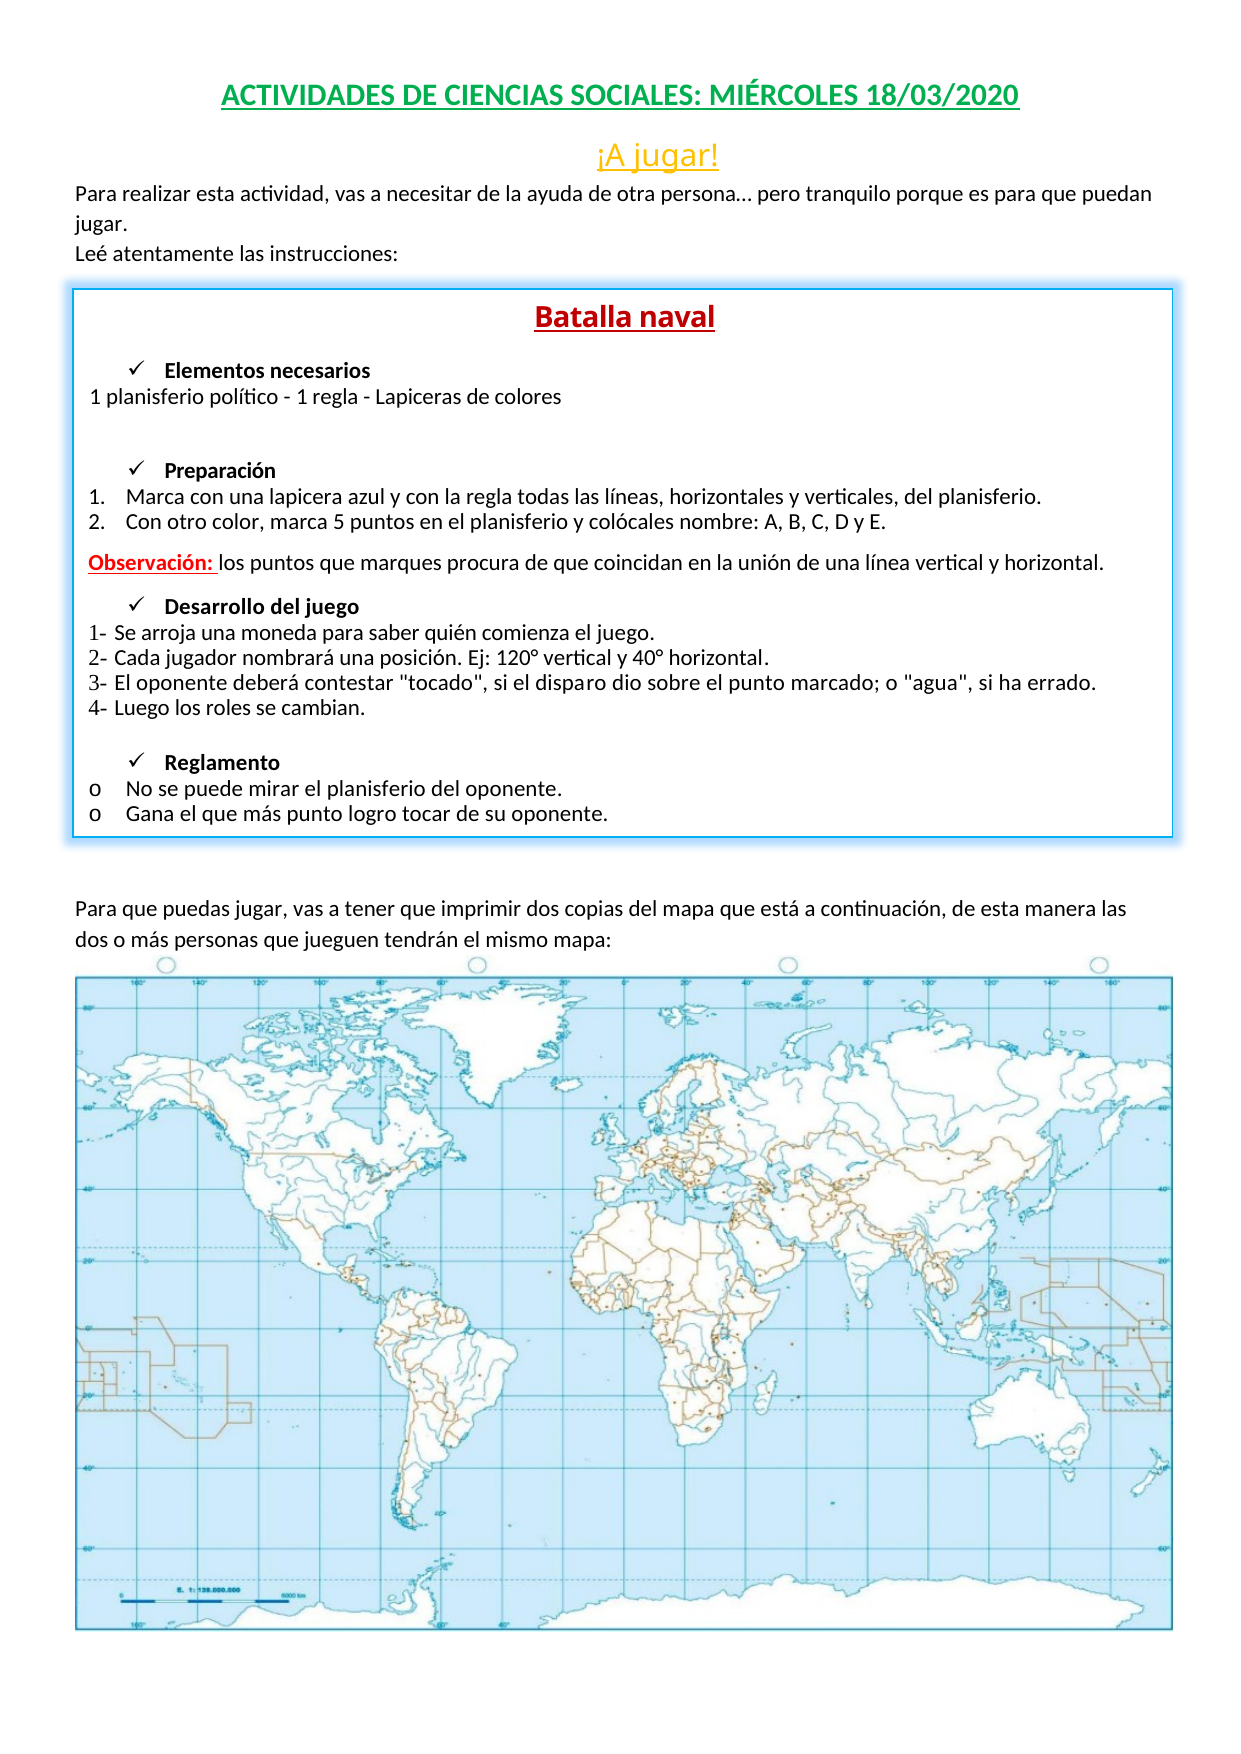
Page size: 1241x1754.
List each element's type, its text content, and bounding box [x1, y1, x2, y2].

text Para que puedas jugar, vas a tener que imprimir dos copias del mapa que está a continuación, de esta manera las dos o más personas que jueguen tendrán el mismo mapa: [75, 894, 1165, 955]
list ¡A jugar! [150, 133, 1165, 175]
text ACTIVIDADES DE CIENCIAS SOCIALES: MIÉRCOLES 18/03/2020 [75, 75, 1165, 113]
list Para realizar esta actividad, vas a necesitar de la ayuda de otra persona… pero tranquilo porque es para que puedan jugar. [75, 179, 1165, 237]
list Leé atentamente las instrucciones: [75, 239, 1165, 267]
picture [75, 955, 1174, 1632]
